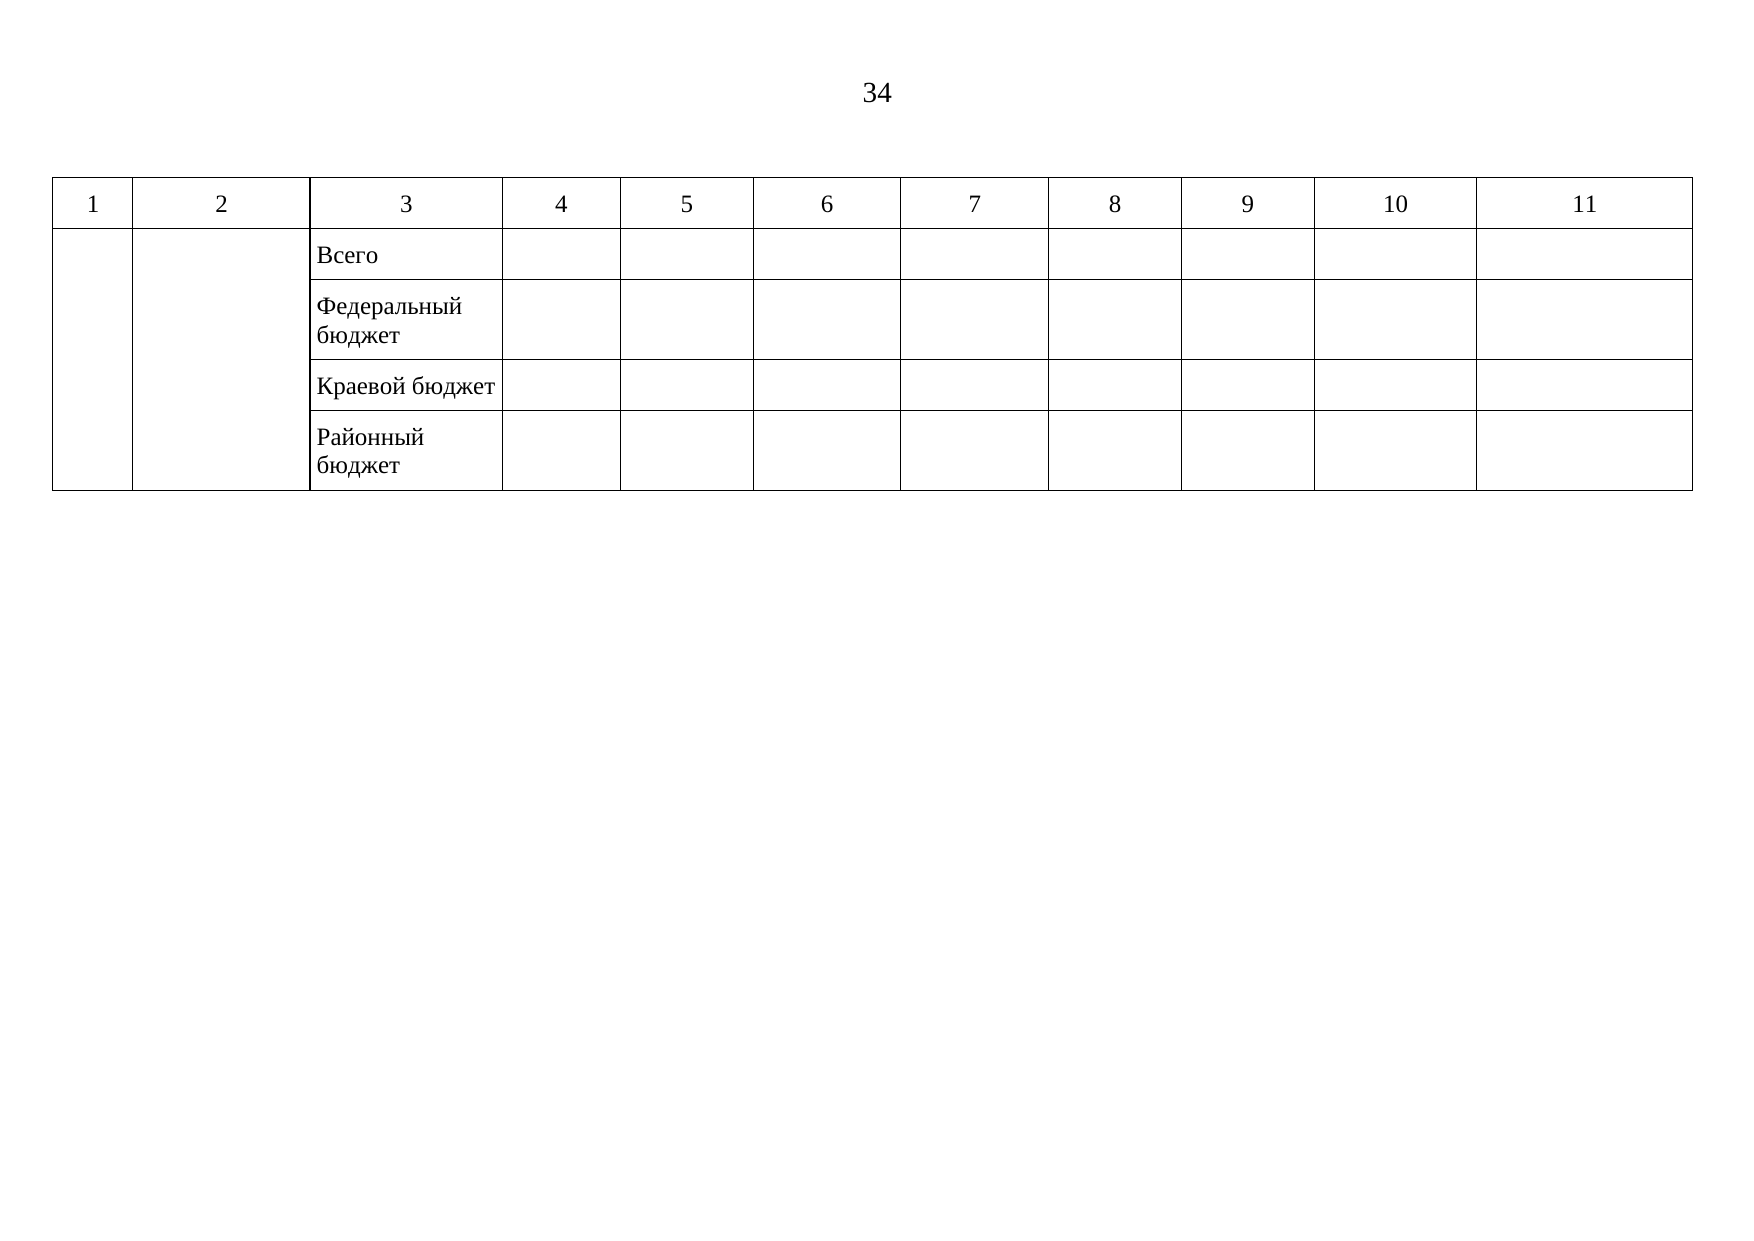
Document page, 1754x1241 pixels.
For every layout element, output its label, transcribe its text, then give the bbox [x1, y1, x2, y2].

table_header 6 [754, 178, 900, 228]
table_cell [901, 280, 1048, 359]
table_header 4 [503, 178, 620, 228]
table_header 7 [901, 178, 1048, 228]
table_header 9 [1182, 178, 1314, 228]
table_cell [1182, 229, 1314, 279]
table_cell [621, 360, 753, 410]
table_header 1 [53, 178, 132, 228]
table_header 8 [1049, 178, 1181, 228]
table_header 11 [1477, 178, 1692, 228]
table_cell [1049, 360, 1181, 410]
table_cell Районный бюджет [311, 411, 502, 490]
table_cell [503, 360, 620, 410]
table_cell [1182, 280, 1314, 359]
table_cell [901, 360, 1048, 410]
table_cell [1182, 360, 1314, 410]
table_cell [621, 229, 753, 279]
table_cell [53, 229, 132, 490]
table_cell [1477, 229, 1692, 279]
table_cell [1182, 411, 1314, 490]
table_cell [1477, 411, 1692, 490]
table_header 5 [621, 178, 753, 228]
table_cell [754, 280, 900, 359]
table_cell [754, 229, 900, 279]
table_cell [1315, 280, 1476, 359]
table_cell Всего [311, 229, 502, 279]
table_cell Краевой бюджет [311, 360, 502, 410]
table_cell [133, 229, 309, 490]
table_header 10 [1315, 178, 1476, 228]
table_cell [1049, 411, 1181, 490]
table_cell [754, 360, 900, 410]
table_header 2 [133, 178, 309, 228]
table_cell Федеральный бюджет [311, 280, 502, 359]
table_cell [1049, 229, 1181, 279]
table_cell [901, 411, 1048, 490]
table_cell [503, 280, 620, 359]
table_cell [1315, 411, 1476, 490]
table_cell [1477, 360, 1692, 410]
table_cell [621, 280, 753, 359]
table_cell [901, 229, 1048, 279]
table_cell [1049, 280, 1181, 359]
table_cell [621, 411, 753, 490]
table_cell [754, 411, 900, 490]
table_cell [1315, 360, 1476, 410]
table_header 3 [311, 178, 502, 228]
table_cell [503, 229, 620, 279]
table_cell [1477, 280, 1692, 359]
table_cell [503, 411, 620, 490]
table_cell [1315, 229, 1476, 279]
